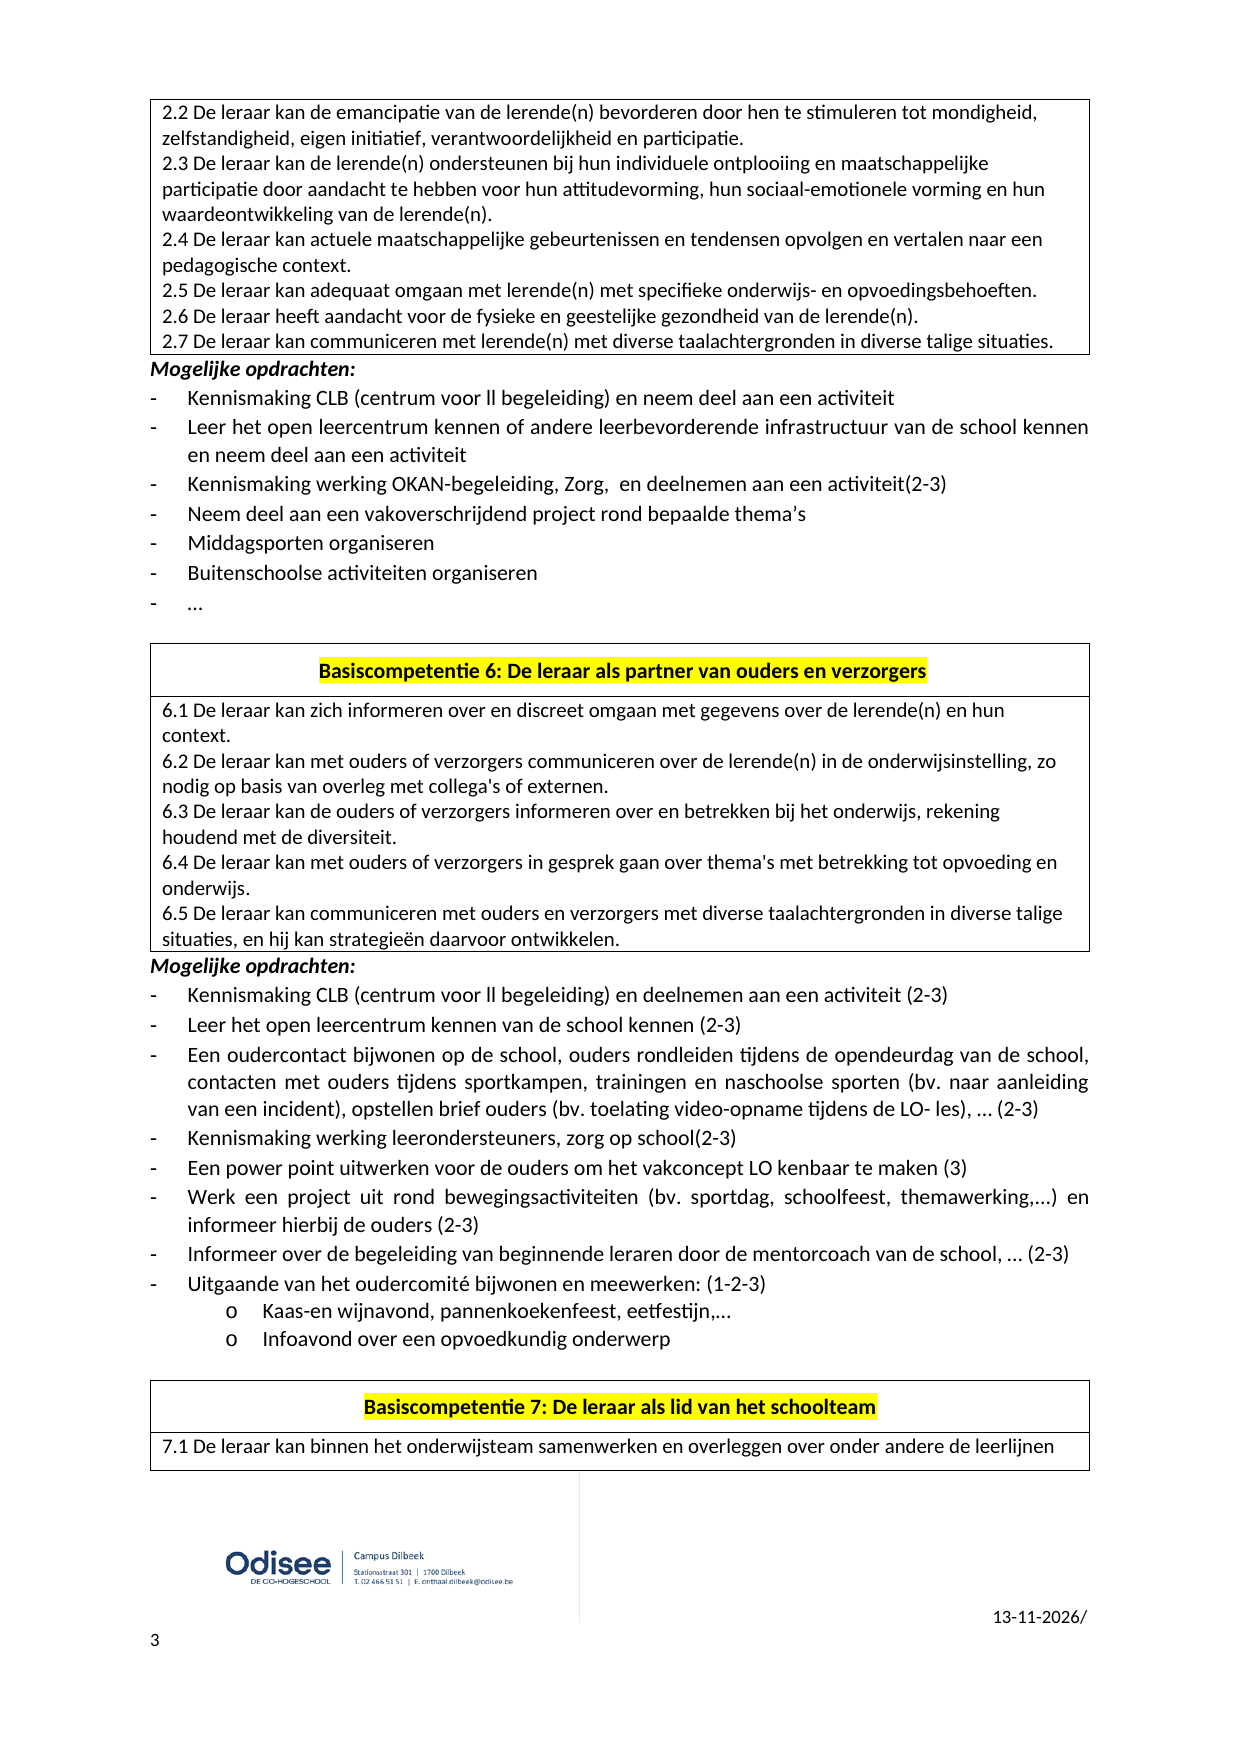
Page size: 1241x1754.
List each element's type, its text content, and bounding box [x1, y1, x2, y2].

list Leer het open leercentrum kennen van de school kennen (2-3) [150, 1009, 1090, 1038]
table_header Basiscompetentie 6: De leraar als partner van ouders en verzorgers [151, 644, 1089, 696]
list Een power point uitwerken voor de ouders om het vakconcept LO kenbaar te maken (3) [150, 1151, 1090, 1181]
text Mogelijke opdrachten: [150, 355, 1090, 381]
list Uitgaande van het oudercomité bijwonen en meewerken: (1-2-3) [150, 1267, 1090, 1297]
table_cell 6.1 De leraar kan zich informeren over en discreet omgaan met gegevens over de lerende(n) en hun context. 6.2 De leraar kan met ouders of verzorgers communiceren over de lerende(n) in de onderwijsinstelling, zo nodig op basis van overleg met collega's of externen. 6.3 De leraar kan de ouders of verzorgers informeren over en betrekken bij het onderwijs, rekening houdend met de diversiteit. 6.4 De leraar kan met ouders of verzorgers in gesprek gaan over thema's met betrekking tot opvoeding en onderwijs. 6.5 De leraar kan communiceren met ouders en verzorgers met diverse taalachtergronden in diverse talige situaties, en hij kan strategieën daarvoor ontwikkelen. [151, 697, 1089, 951]
list Middagsporten organiseren [150, 527, 1090, 557]
table_header Basiscompetentie 7: De leraar als lid van het schoolteam [151, 1381, 1089, 1432]
list Kennismaking CLB (centrum voor ll begeleiding) en deelnemen aan een activiteit (2-3) [150, 979, 1090, 1009]
list Kennismaking werking leerondersteuners, zorg op school(2-3) [150, 1122, 1090, 1151]
list Kaas-en wijnavond, pannenkoekenfeest, eetfestijn,… [225, 1297, 1090, 1325]
list … [150, 587, 1090, 617]
list Kennismaking CLB (centrum voor ll begeleiding) en neem deel aan een activiteit [150, 381, 1090, 411]
picture [187, 1472, 580, 1624]
list Infoavond over een opvoedkundig onderwerp [225, 1325, 1090, 1353]
list Informeer over de begeleiding van beginnende leraren door de mentorcoach van de school, … (2-3) [150, 1238, 1090, 1267]
list Buitenschoolse activiteiten organiseren [150, 557, 1090, 587]
list Leer het open leercentrum kennen of andere leerbevorderende infrastructuur van de school kennen en neem deel aan een activiteit [150, 411, 1090, 468]
list Kennismaking werking OKAN-begeleiding, Zorg, en deelnemen aan een activiteit(2-3) [150, 468, 1090, 497]
list Werk een project uit rond bewegingsactiviteiten (bv. sportdag, schoolfeest, themawerking,...) en informeer hierbij de ouders (2-3) [150, 1181, 1090, 1238]
list Een oudercontact bijwonen op de school, ouders rondleiden tijdens de opendeurdag van de school, contacten met ouders tijdens sportkampen, trainingen en naschoolse sporten (bv. naar aanleiding van een incident), opstellen brief ouders (bv. toelating video-opname tijdens de LO- les), … (2-3) [150, 1038, 1090, 1122]
text Mogelijke opdrachten: [150, 952, 1090, 979]
list Neem deel aan een vakoverschrijdend project rond bepaalde thema’s [150, 497, 1090, 527]
